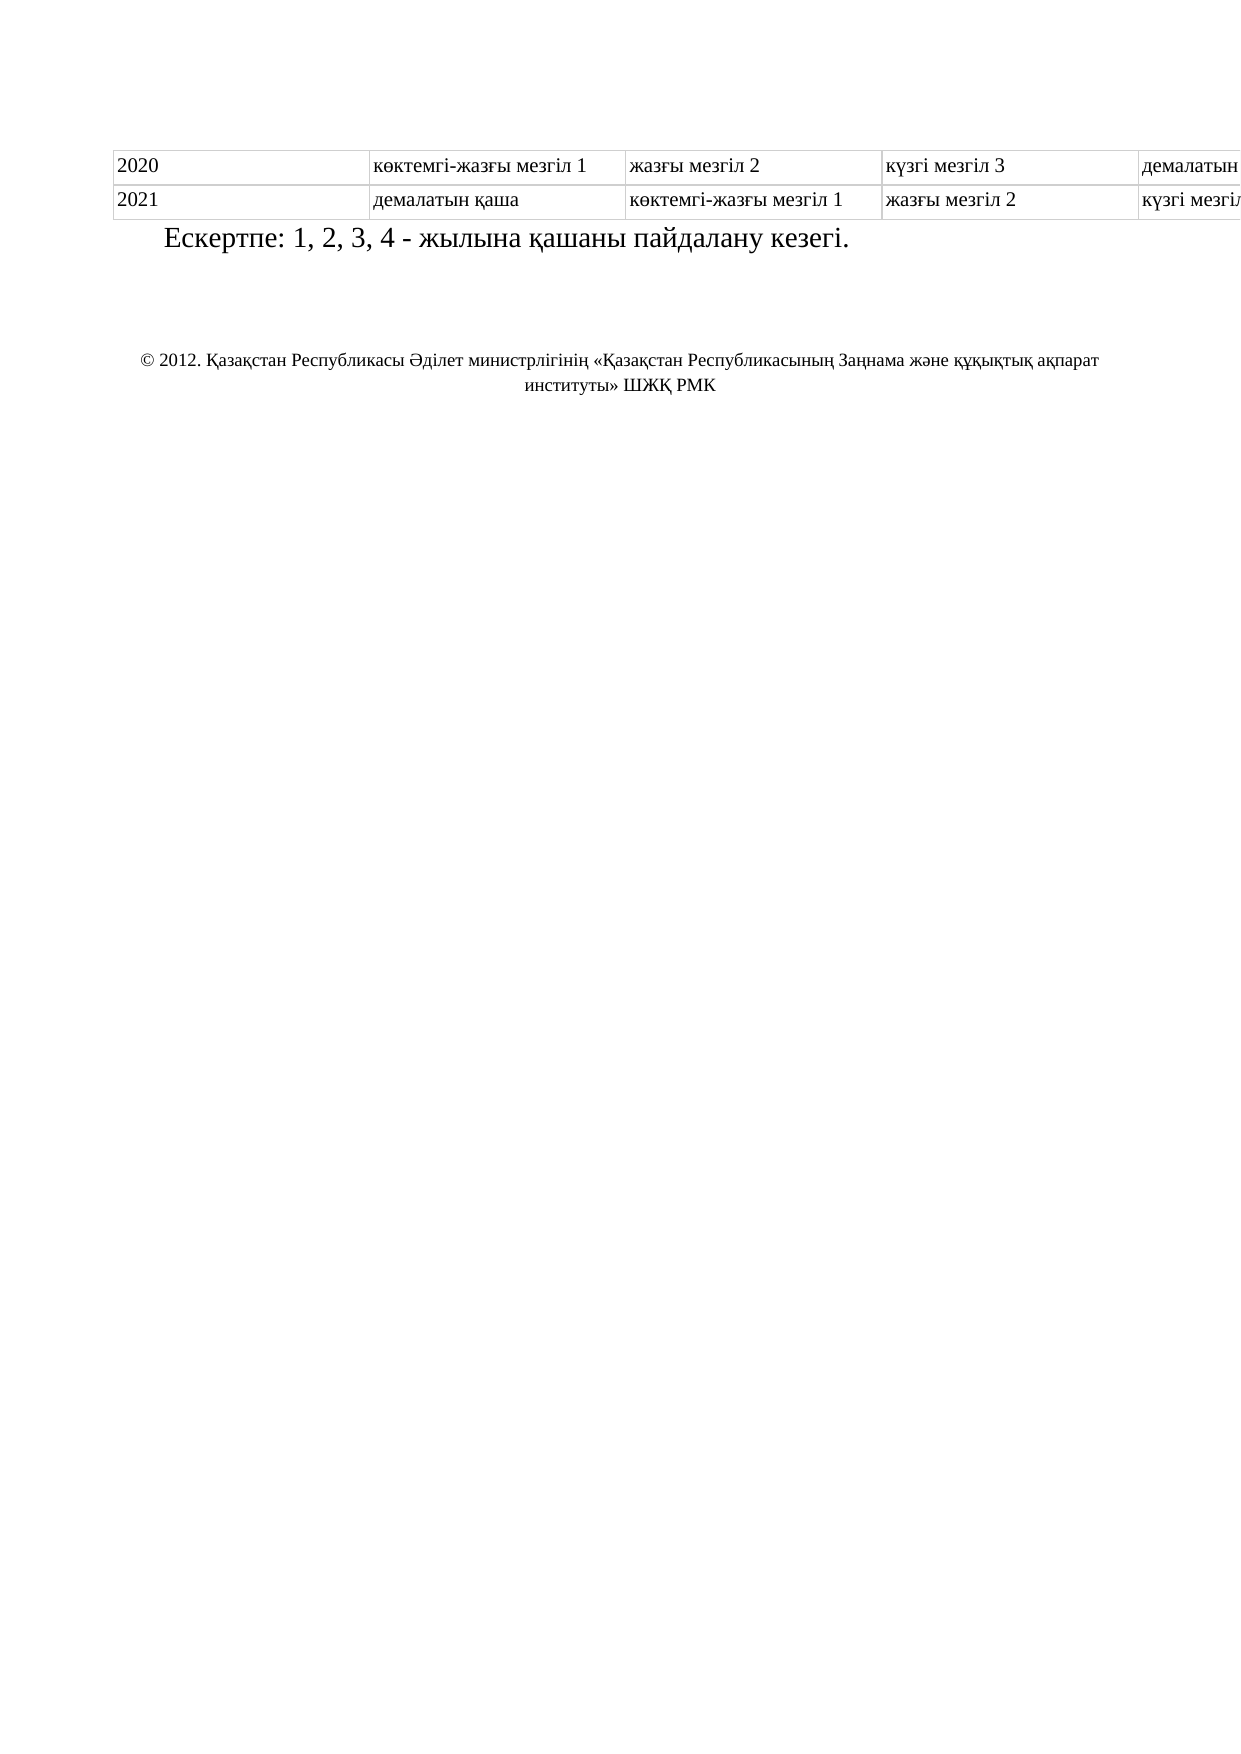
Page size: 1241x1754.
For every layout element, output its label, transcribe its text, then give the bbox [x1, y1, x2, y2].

text © 2012. Қазақстан Республикасы Әділет министрлігінің «Қазақстан Республикасының Заңнама және құқықтық ақпарат институты» ШЖҚ РМК [112, 349, 1128, 396]
table_cell күзгі мезгіл 3 [1139, 186, 1240, 219]
table_cell 2021 [114, 186, 369, 219]
table_cell демалатын қаша [370, 186, 625, 219]
table_cell 2020 [114, 151, 369, 184]
table_cell күзгі мезгіл 3 [883, 151, 1138, 184]
table_cell көктемгі-жазғы мезгіл 1 [370, 151, 625, 184]
table_cell жазғы мезгіл 2 [883, 186, 1138, 219]
table_cell көктемгі-жазғы мезгіл 1 [626, 186, 881, 219]
table_cell демалатын қаша [1139, 151, 1240, 184]
table_cell жазғы мезгіл 2 [626, 151, 881, 184]
text Ескертпе: 1, 2, 3, 4 - жылына қашаны пайдалану кезегі. [112, 220, 1128, 253]
